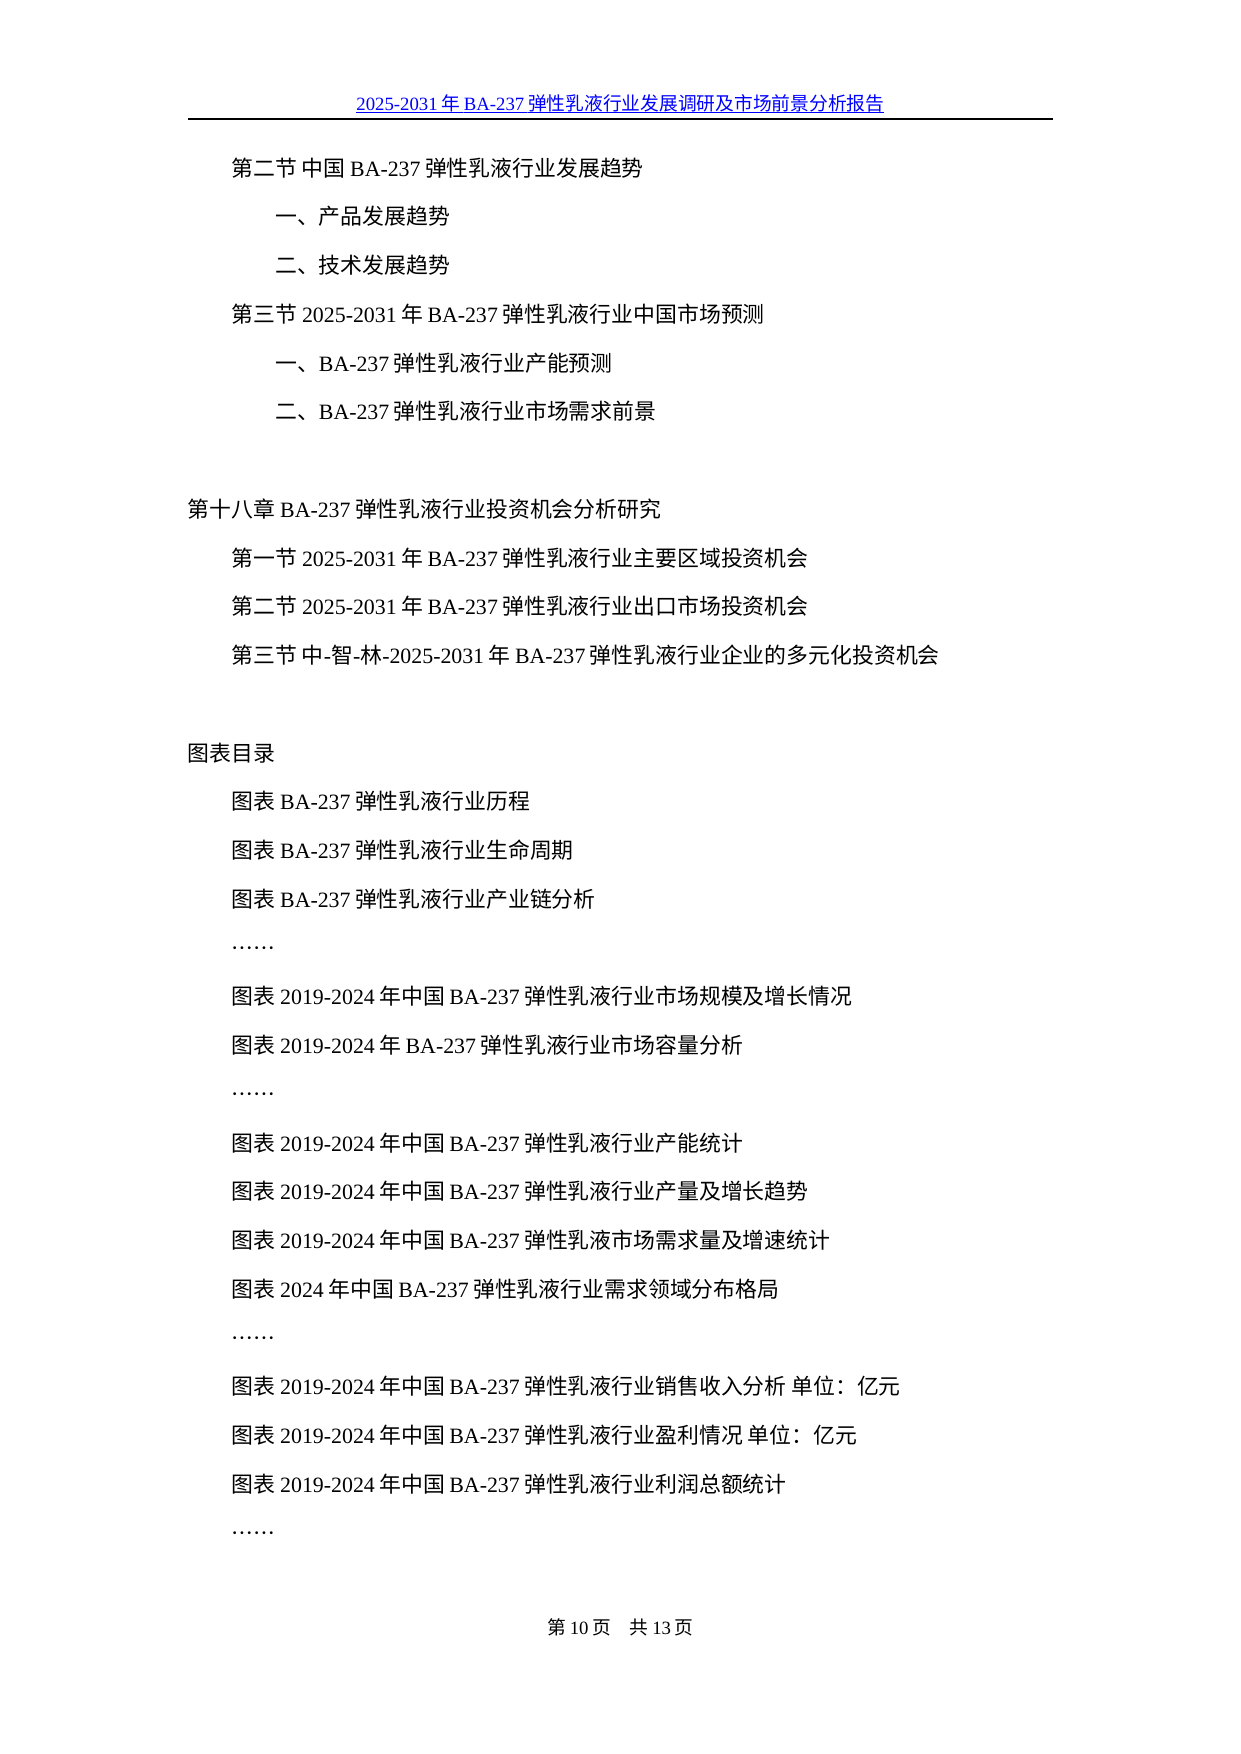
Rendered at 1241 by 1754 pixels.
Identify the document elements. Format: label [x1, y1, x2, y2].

text [187, 150, 1053, 1548]
